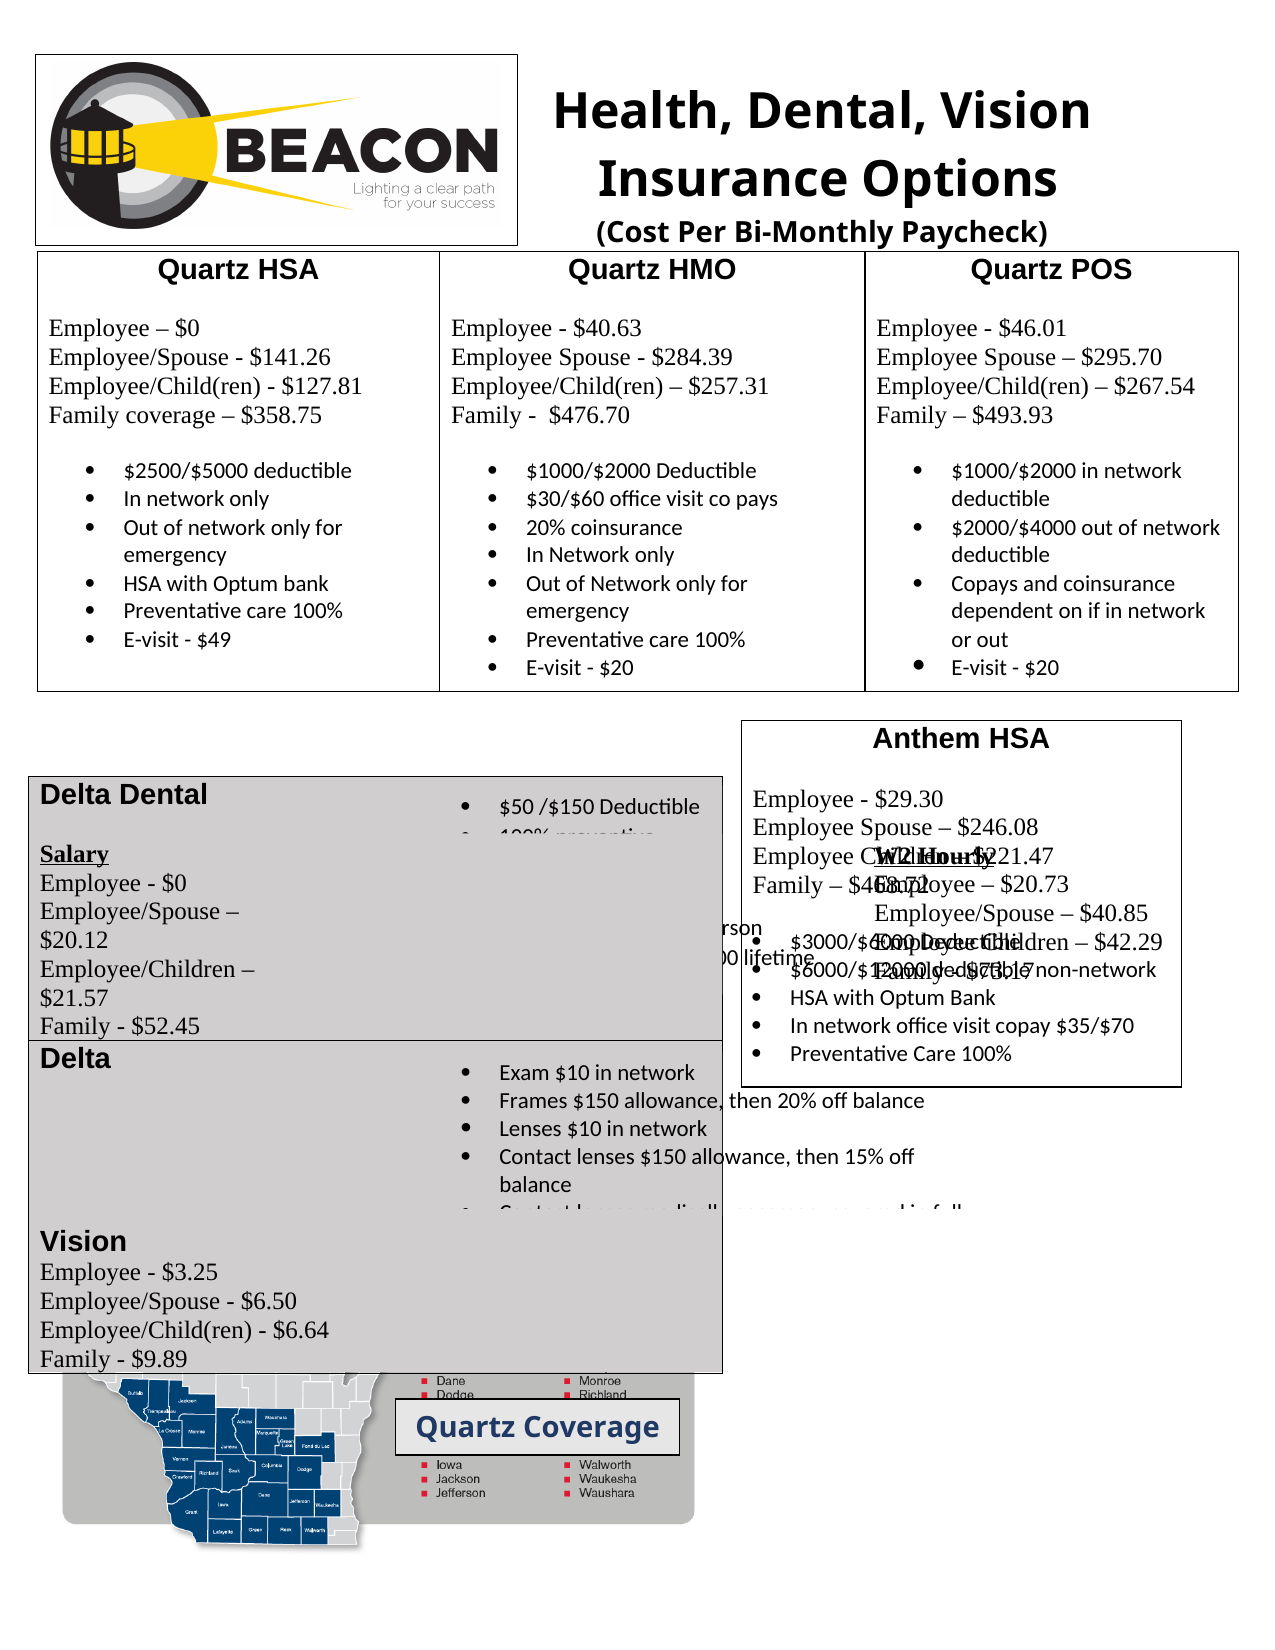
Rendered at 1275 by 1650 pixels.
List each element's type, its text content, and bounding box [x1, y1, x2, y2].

table_header Delta Dental Salary Employee - $0 Employee/Spouse – $20.12 Employee/Children – $21.57 Family - $52.45 [29, 777, 722, 1040]
table_header Anthem HSA Employee - $29.30 Employee Spouse – $246.08 Employee Children – $221.47 Family – $468.72 $3000/$6000 Deductible $6000/$12000 deductible non-network HSA with Optum Bank In network office visit copay $35/$70 Preventative Care 100% [742, 721, 1181, 1086]
text Insurance Options [518, 143, 1200, 211]
text (Cost Per Bi-Monthly Paycheck) [75, 211, 1200, 251]
table_cell Delta Vision Employee - $3.25 Employee/Spouse - $6.50 Employee/Child(ren) - $6.64 Family - $9.89 [29, 1041, 722, 1372]
picture [35, 1374, 714, 1562]
table_header Quartz HSA Employee – $0 Employee/Spouse - $141.26 Employee/Child(ren) - $127.81 Family coverage – $358.75 $2500/$5000 deductible In network only Out of network only for emergency HSA with Optum bank Preventative care 100% E-visit - $49 [38, 252, 439, 691]
picture [50, 62, 502, 229]
table_header Quartz POS Employee - $46.01 Employee Spouse – $295.70 Employee/Child(ren) – $267.54 Family – $493.93 $1000/$2000 in network deductible $2000/$4000 out of network deductible Copays and coinsurance dependent on if in network or out E-visit - $20 [866, 252, 1238, 691]
text Health, Dental, Vision [518, 75, 1200, 143]
table_header Quartz HMO Employee - $40.63 Employee Spouse - $284.39 Employee/Child(ren) – $257.31 Family - $476.70 $1000/$2000 Deductible $30/$60 office visit co pays 20% coinsurance In Network only Out of Network only for emergency Preventative care 100% E-visit - $20 [440, 252, 864, 691]
